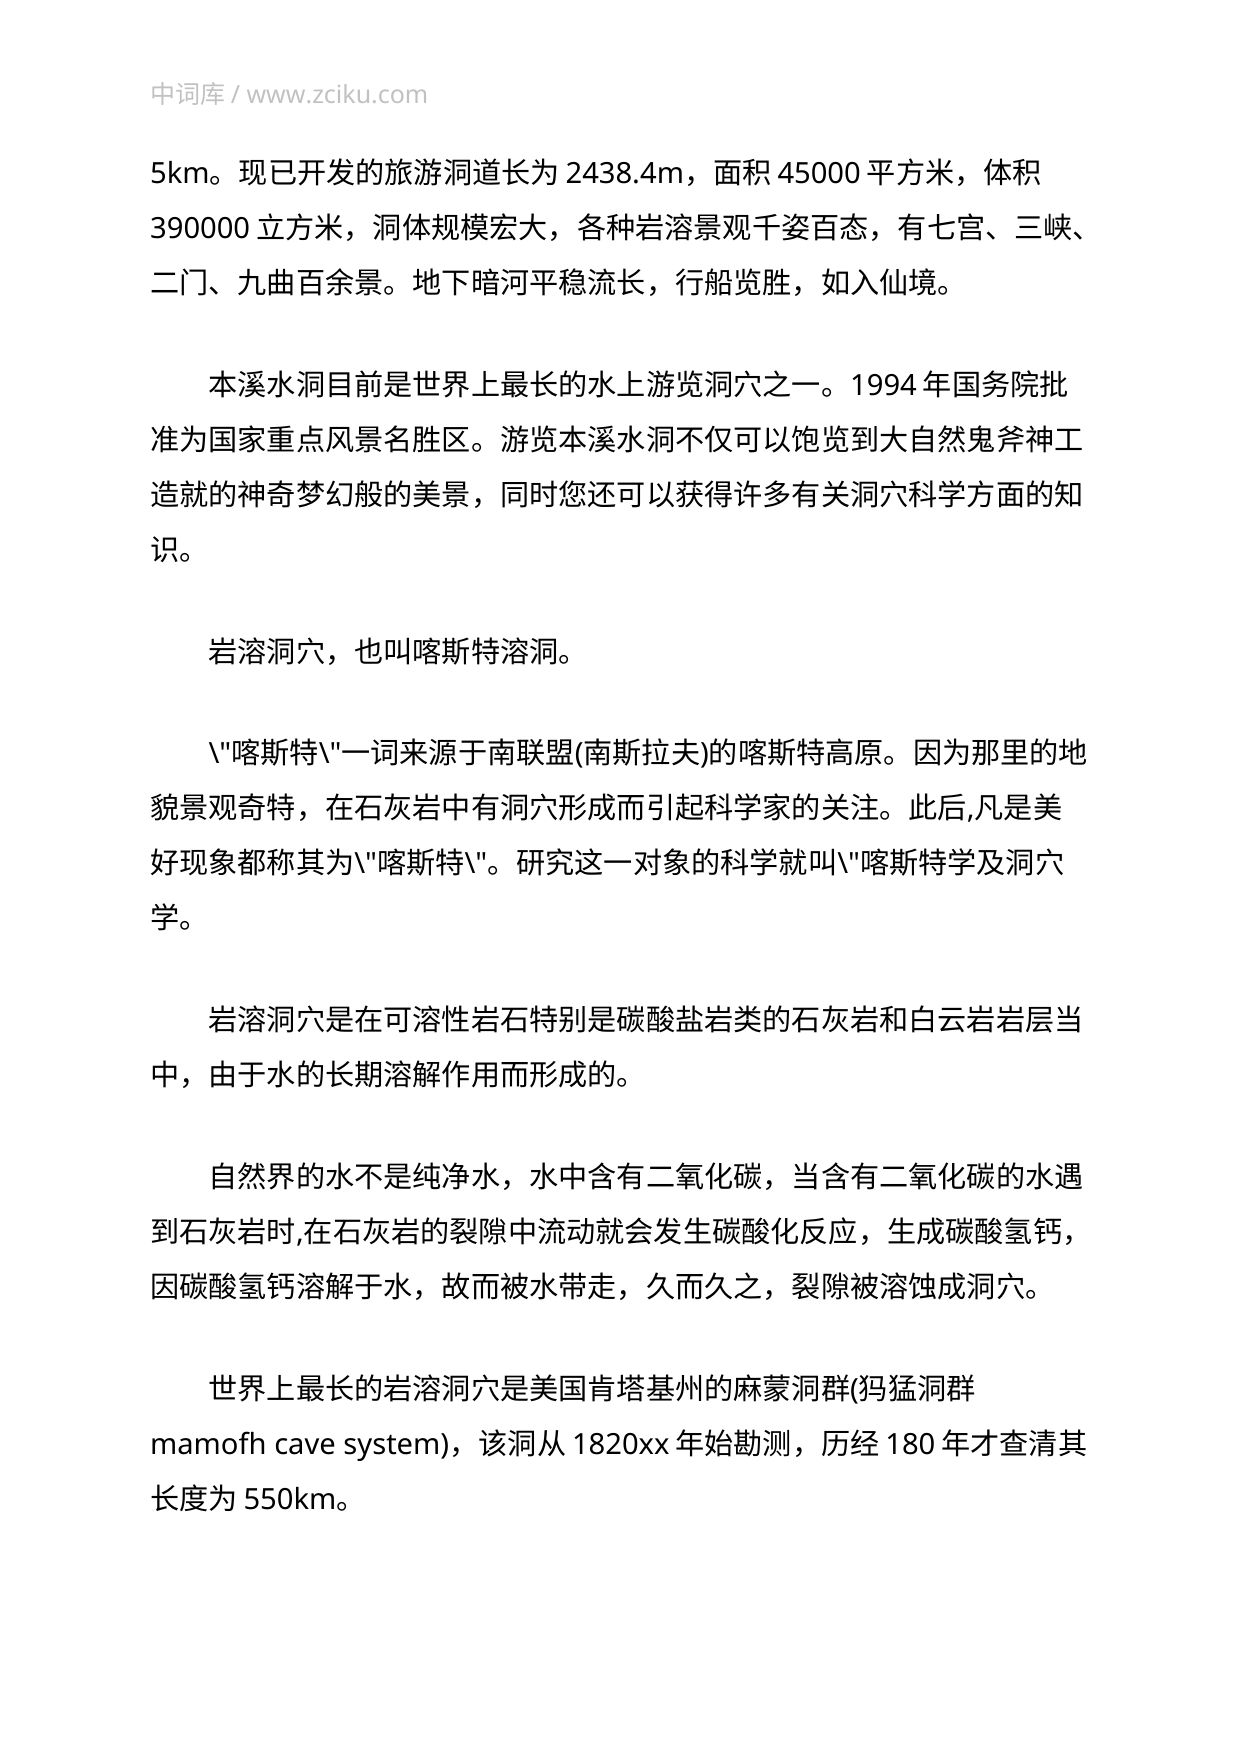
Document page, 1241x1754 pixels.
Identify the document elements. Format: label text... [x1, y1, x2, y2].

text 世界上最长的岩溶洞穴是美国肯塔基州的麻蒙洞群(犸猛洞群mamofh cave system)，该洞从1820xx年始勘测，历经180年才查清其长度为550km。 [150, 1365, 1090, 1518]
text 岩溶洞穴，也叫喀斯特溶洞。 [150, 628, 1090, 671]
text 岩溶洞穴是在可溶性岩石特别是碳酸盐岩类的石灰岩和白云岩岩层当中，由于水的长期溶解作用而形成的。 [150, 997, 1090, 1094]
text 本溪水洞目前是世界上最长的水上游览洞穴之一。1994年国务院批准为国家重点风景名胜区。游览本溪水洞不仅可以饱览到大自然鬼斧神工造就的神奇梦幻般的美景，同时您还可以获得许多有关洞穴科学方面的知识。 [150, 362, 1090, 569]
text 自然界的水不是纯净水，水中含有二氧化碳，当含有二氧化碳的水遇到石灰岩时,在石灰岩的裂隙中流动就会发生碳酸化反应，生成碳酸氢钙，因碳酸氢钙溶解于水，故而被水带走，久而久之，裂隙被溶蚀成洞穴。 [150, 1153, 1090, 1306]
text \"喀斯特\"一词来源于南联盟(南斯拉夫)的喀斯特高原。因为那里的地貌景观奇特，在石灰岩中有洞穴形成而引起科学家的关注。此后,凡是美好现象都称其为\"喀斯特\"。研究这一对象的科学就叫\"喀斯特学及洞穴学。 [150, 730, 1090, 937]
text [150, 150, 1090, 302]
